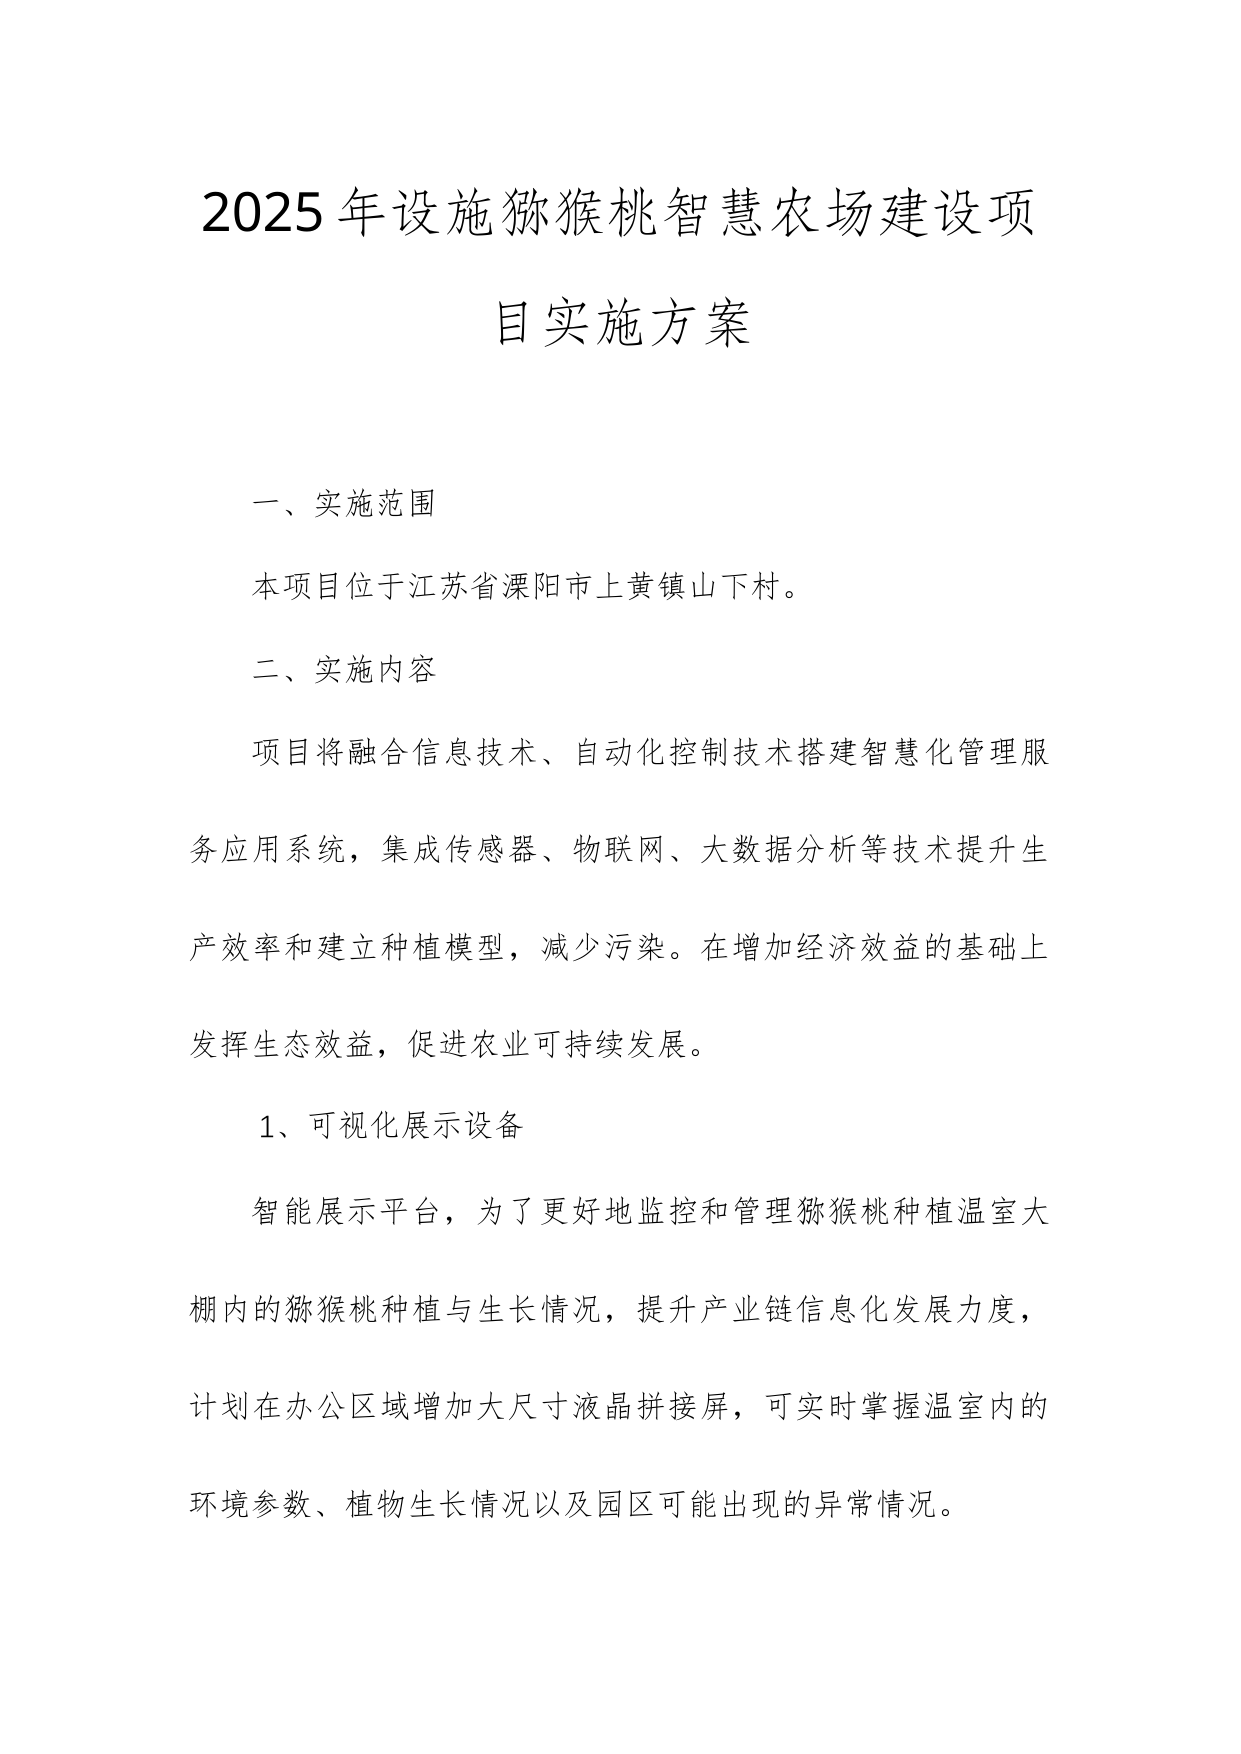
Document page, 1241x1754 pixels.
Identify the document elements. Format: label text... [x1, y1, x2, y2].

text 项目将融合信息技术、自动化控制技术搭建智慧化管理服务应用系统，集成传感器、物联网、大数据分析等技术提升生产效率和建立种植模型，减少污染。在增加经济效益的基础上发挥生态效益，促进农业可持续发展。 [187, 717, 1053, 1074]
text 2025年设施猕猴桃智慧农场建设项目实施方案 [187, 162, 1053, 357]
text 1、可视化展示设备 [187, 1092, 1053, 1157]
text 本项目位于江苏省溧阳市上黄镇山下村。 [187, 551, 1053, 616]
text 一、实施范围 [187, 469, 1053, 534]
text 二、实施内容 [187, 634, 1053, 699]
text 智能展示平台，为了更好地监控和管理猕猴桃种植温室大棚内的猕猴桃种植与生长情况，提升产业链信息化发展力度，计划在办公区域增加大尺寸液晶拼接屏，可实时掌握温室内的环境参数、植物生长情况以及园区可能出现的异常情况。 [187, 1177, 1053, 1534]
